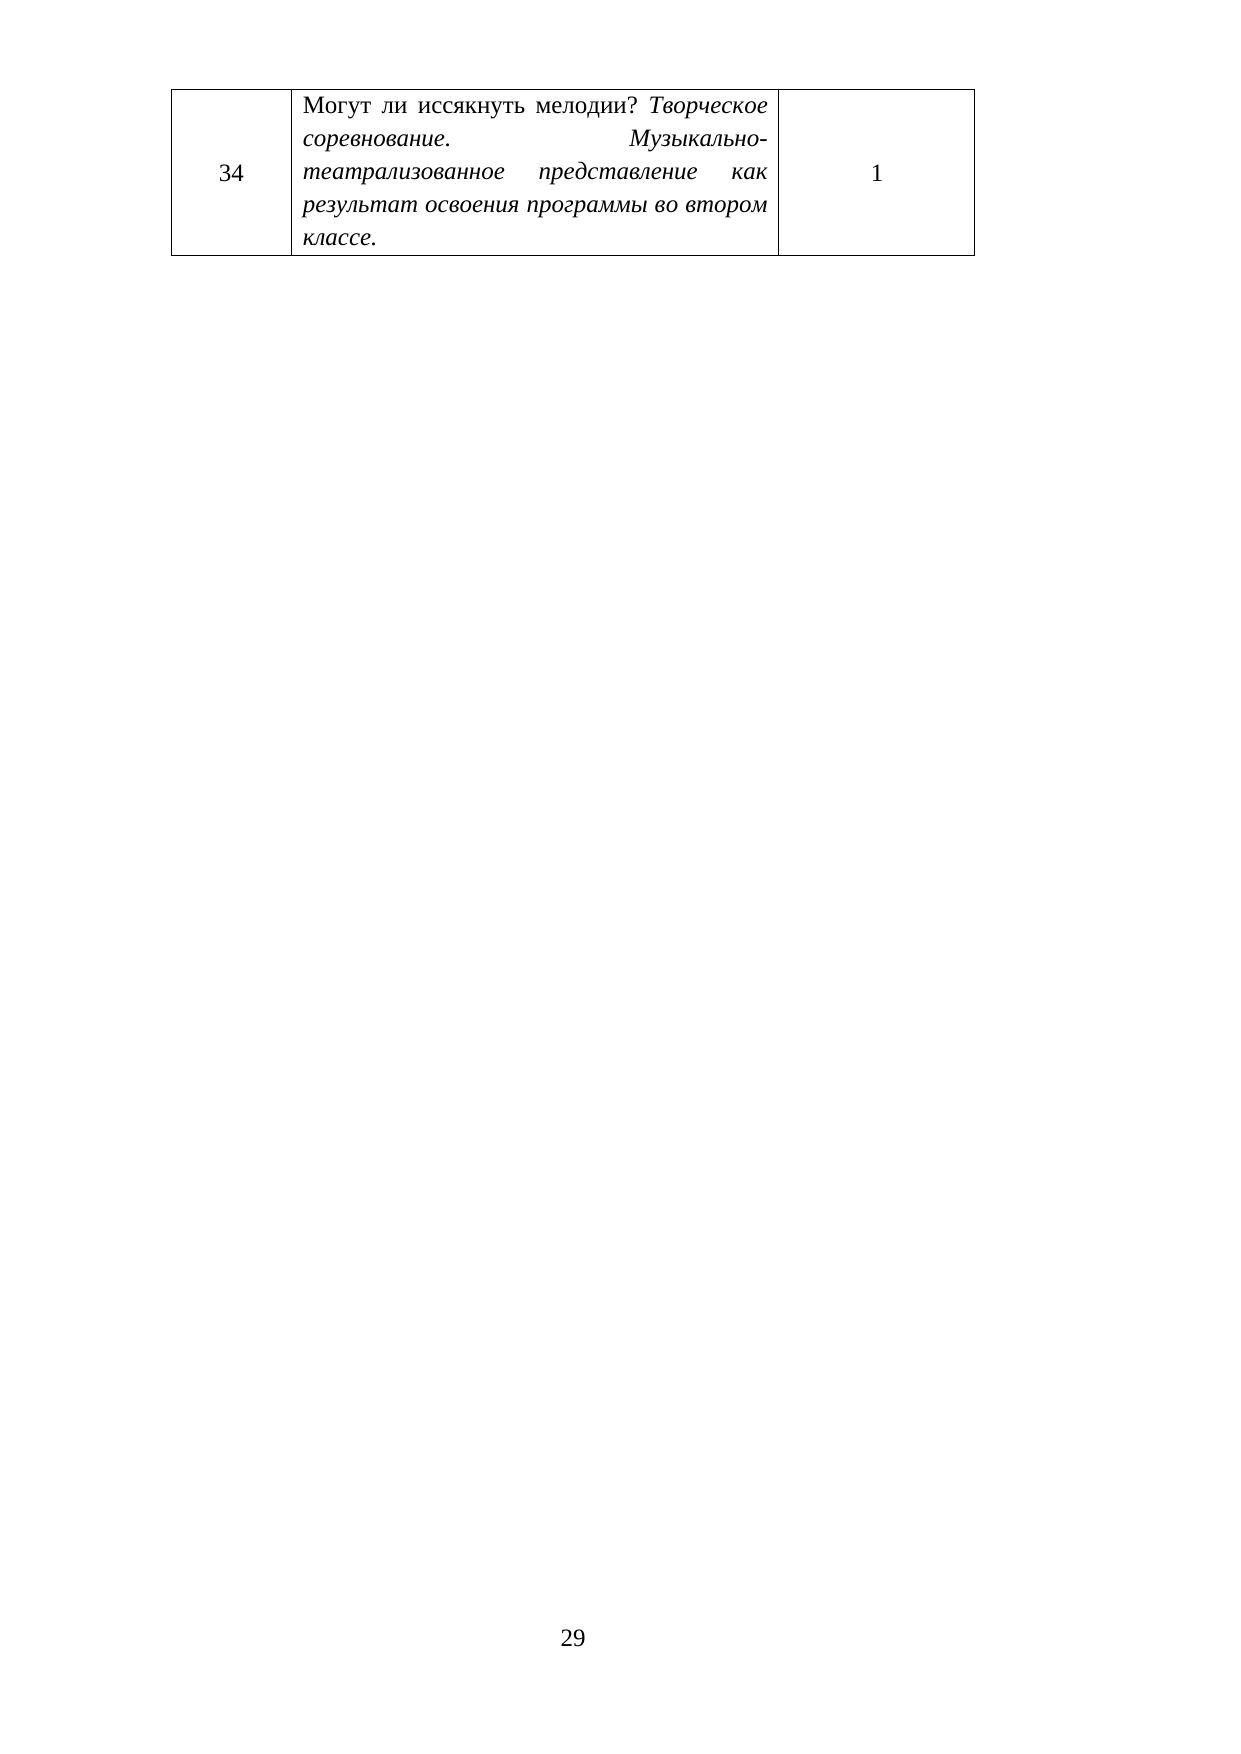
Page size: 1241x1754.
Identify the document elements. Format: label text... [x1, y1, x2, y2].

table_cell 1 [779, 90, 974, 255]
table_cell Могут ли иссякнуть мелодии? Творческое соревнование. Музыкально-театрализованное представление как результат освоения программы во втором классе. [292, 90, 778, 255]
table_cell 34 [172, 90, 291, 255]
